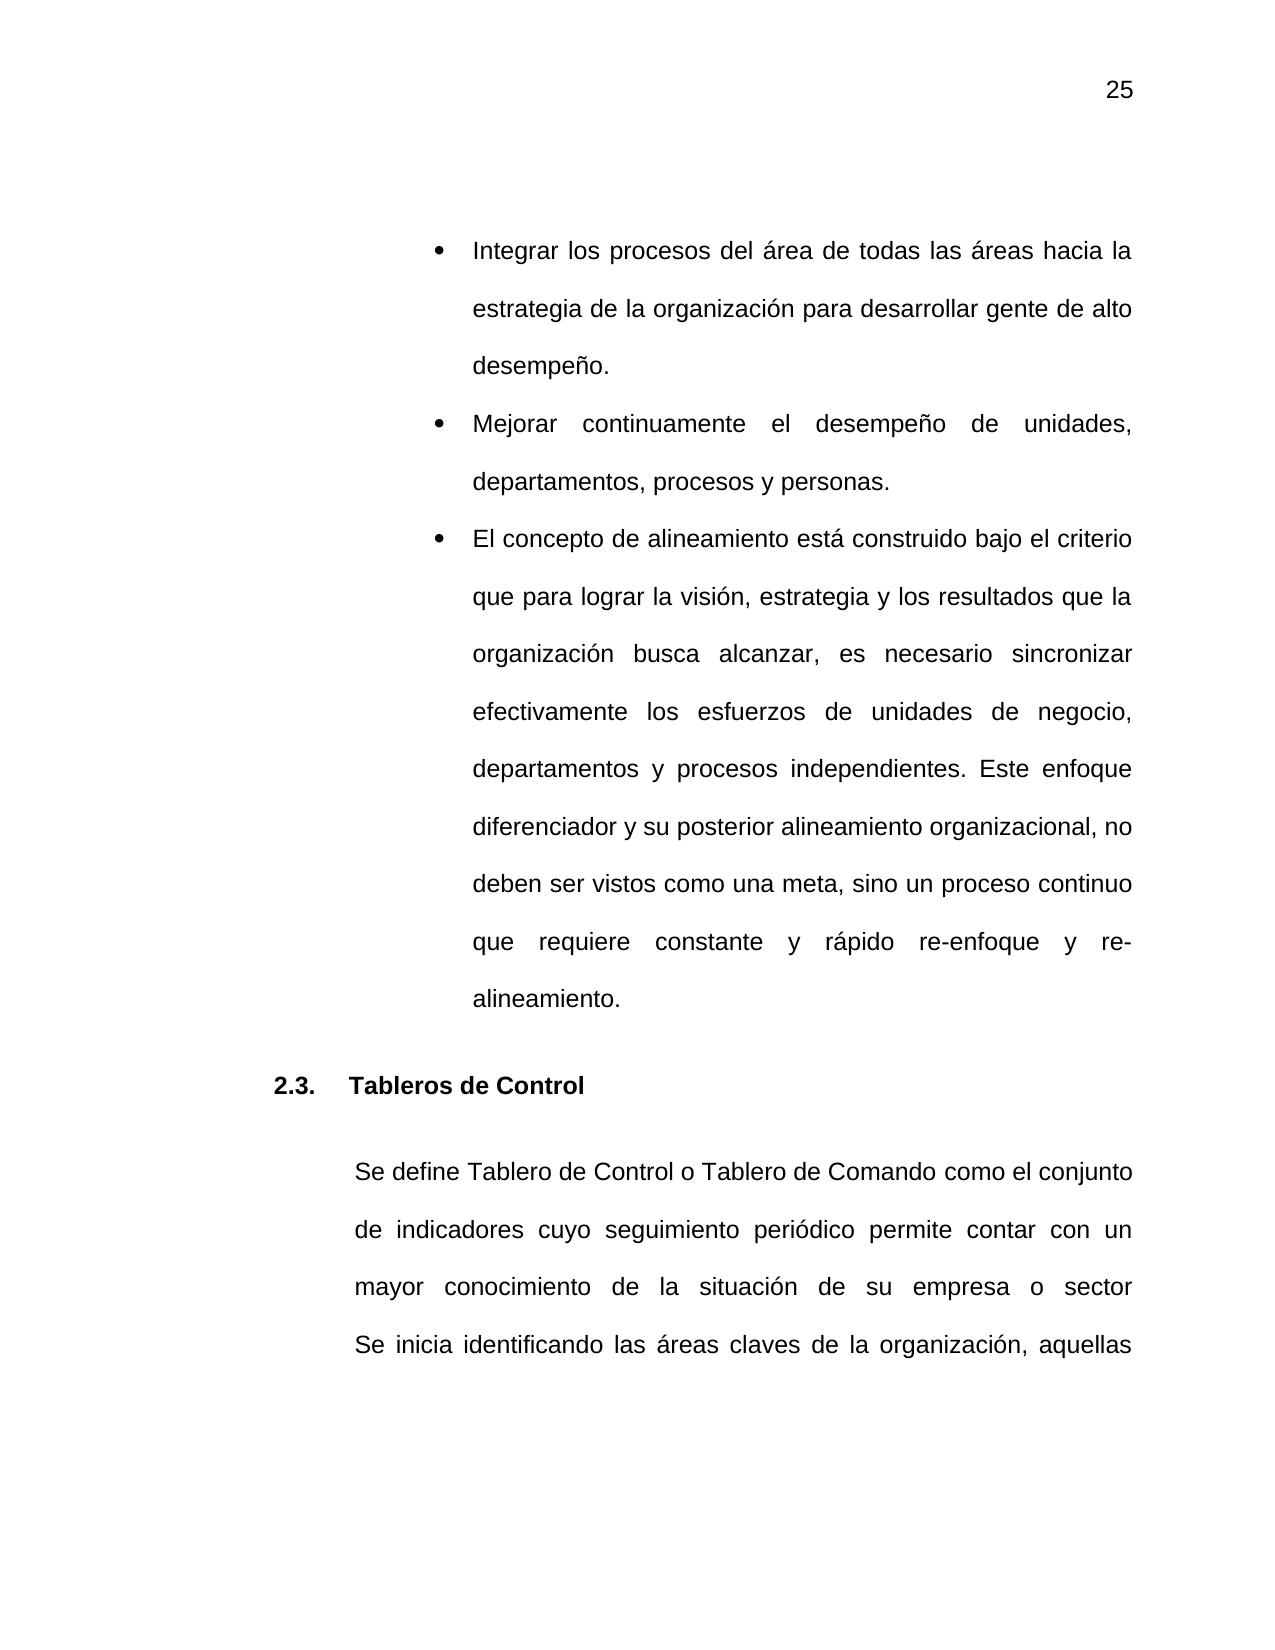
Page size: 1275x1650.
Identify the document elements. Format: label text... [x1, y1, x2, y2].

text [354, 1157, 1133, 1359]
subtitle Tableros de Control [274, 1071, 1133, 1099]
list Integrar los procesos del área de todas las áreas hacia la estrategia de la organización para desarrollar gente de alto desempeño. [435, 236, 1133, 380]
list El concepto de alineamiento está construido bajo el criterio que para lograr la visión, estrategia y los resultados que la organización busca alcanzar, es necesario sincronizar efectivamente los esfuerzos de unidades de negocio, departamentos y procesos independientes. Este enfoque diferenciador y su posterior alineamiento organizacional, no deben ser vistos como una meta, sino un proceso continuo que requiere constante y rápido re-enfoque y re-alineamiento. [435, 524, 1133, 1013]
list Mejorar continuamente el desempeño de unidades, departamentos, procesos y personas. [435, 409, 1133, 495]
